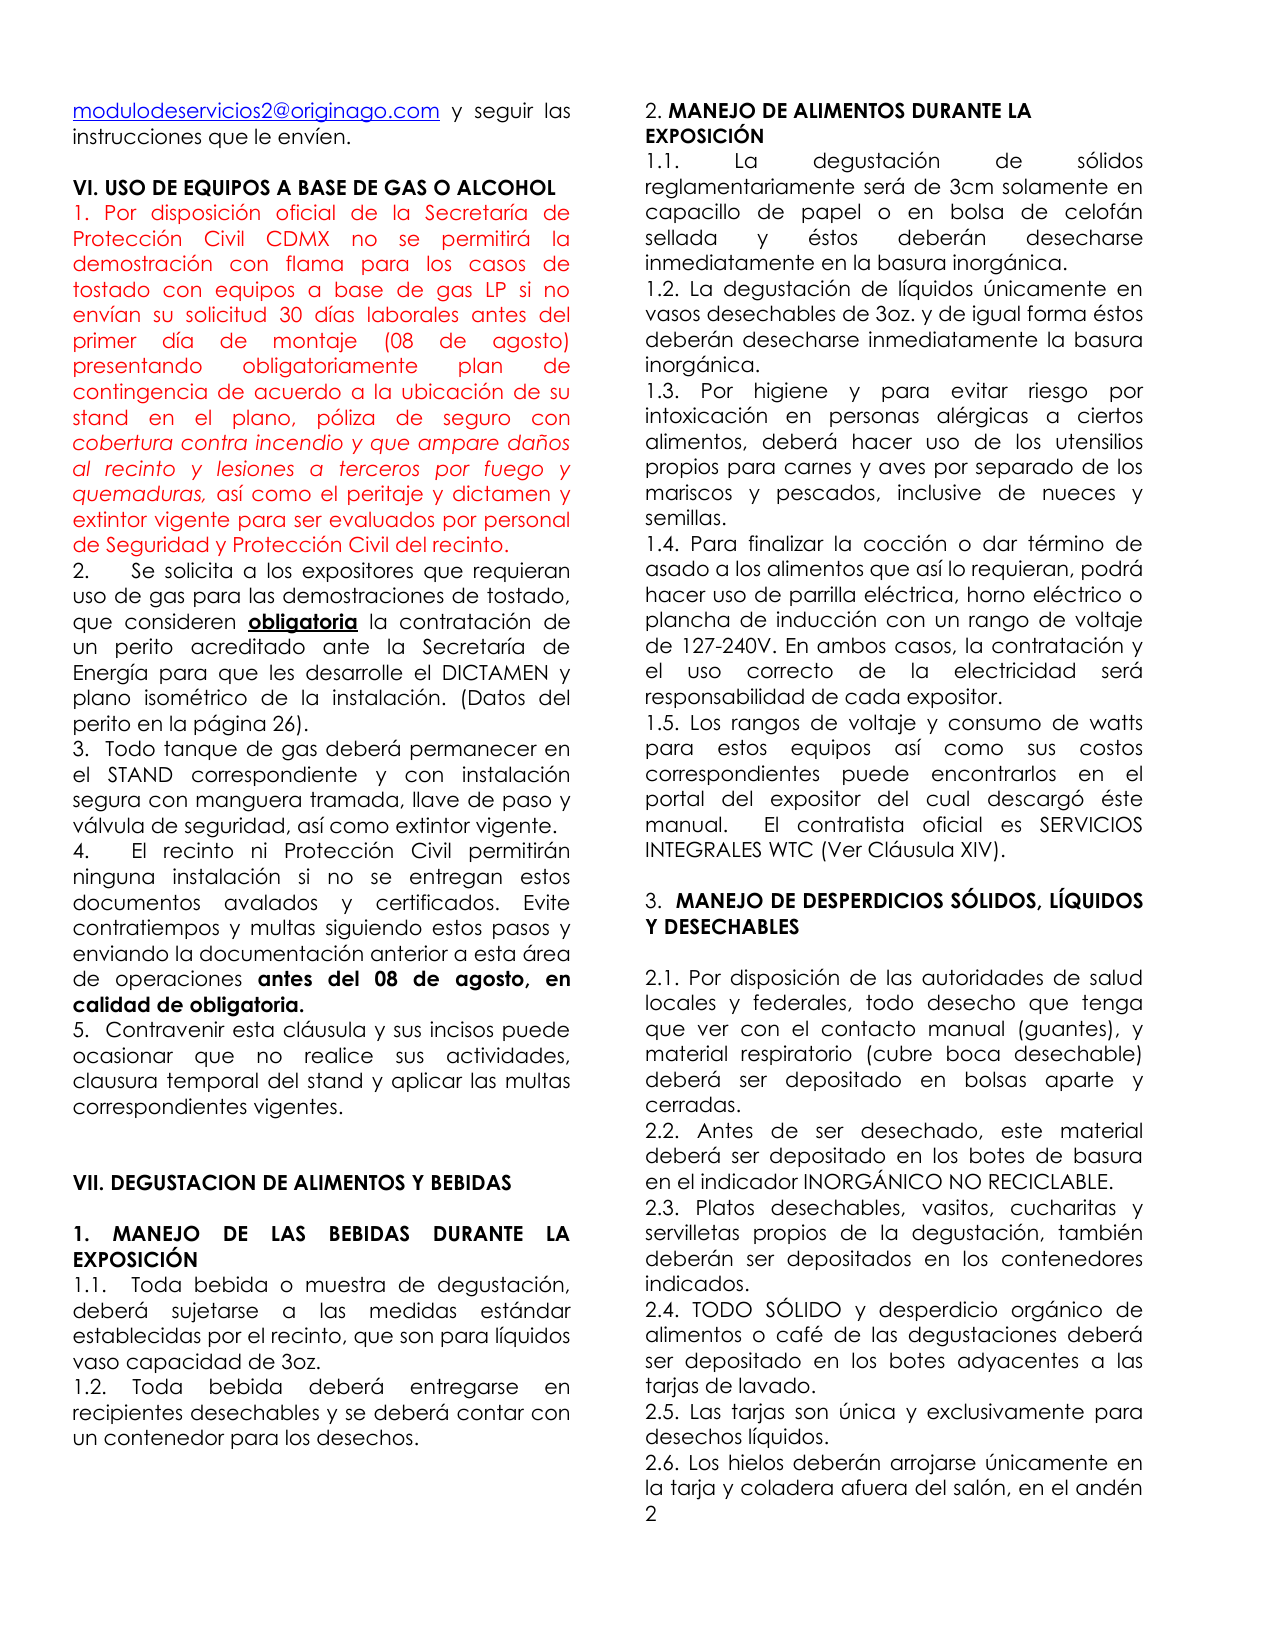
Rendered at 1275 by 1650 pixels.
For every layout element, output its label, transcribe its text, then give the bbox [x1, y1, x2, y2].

text 4. El recinto ni Protección Civil permitirán ninguna instalación si no se entregan estos documentos avalados y certificados. Evite contratiempos y multas siguiendo estos pasos y enviando la documentación anterior a esta área de operaciones antes del 08 de agosto, en calidad de obligatoria. [72, 838, 571, 1017]
text 2. Se solicita a los expositores que requieran uso de gas para las demostraciones de tostado, que consideren obligatoria la contratación de un perito acreditado ante la Secretaría de Energía para que les desarrolle el DICTAMEN y plano isométrico de la instalación. (Datos del perito en la página 26). [72, 557, 571, 736]
text 1.5. Los rangos de voltaje y consumo de watts para estos equipos así como sus costos correspondientes puede encontrarlos en el portal del expositor del cual descargó éste manual. El contratista oficial es SERVICIOS INTEGRALES WTC (Ver Cláusula XIV). [645, 709, 1144, 862]
list 1. Por disposición oficial de la Secretaría de Protección Civil CDMX no se permitirá la demostración con flama para los casos de tostado con equipos a base de gas LP si no envían su solicitud 30 días laborales antes del primer día de montaje (08 de agosto) presentando obligatoriamente plan de contingencia de acuerdo a la ubicación de su stand en el plano, póliza de seguro con cobertura contra incendio y que ampare daños al recinto y lesiones a terceros por fuego y quemaduras, así como el peritaje y dictamen y extintor vigente para ser evaluados por personal de Seguridad y Protección Civil del recinto. [72, 200, 571, 557]
text 3. Todo tanque de gas deberá permanecer en el STAND correspondiente y con instalación segura con manguera tramada, llave de paso y válvula de seguridad, así como extintor vigente. [72, 736, 571, 838]
text 1.3. Por higiene y para evitar riesgo por intoxicación en personas alérgicas a ciertos alimentos, deberá hacer uso de los utensilios propios para carnes y aves por separado de los mariscos y pescados, inclusive de nueces y semillas. [645, 377, 1144, 530]
text 1.1. Toda bebida o muestra de degustación, deberá sujetarse a las medidas estándar establecidas por el recinto, que son para líquidos vaso capacidad de 3oz. [72, 1272, 571, 1374]
text 2.1. Por disposición de las autoridades de salud locales y federales, todo desecho que tenga que ver con el contacto manual (guantes), y material respiratorio (cubre boca desechable) deberá ser depositado en bolsas aparte y cerradas. [645, 964, 1144, 1117]
text 1.2. Toda bebida deberá entregarse en recipientes desechables y se deberá contar con un contenedor para los desechos. [72, 1374, 571, 1450]
text VII. DEGUSTACION DE ALIMENTOS Y BEBIDAS [72, 1170, 571, 1195]
text 2.2. Antes de ser desechado, este material deberá ser depositado en los botes de basura en el indicador INORGÁNICO NO RECICLABLE. [645, 1117, 1144, 1194]
text 2. MANEJO DE ALIMENTOS DURANTE LA EXPOSICIÓN [645, 98, 1144, 148]
text 5. Contravenir esta cláusula y sus incisos puede ocasionar que no realice sus actividades, clausura temporal del stand y aplicar las multas correspondientes vigentes. [72, 1017, 571, 1119]
text 1.1. La degustación de sólidos reglamentariamente será de 3cm solamente en capacillo de papel o en bolsa de celofán sellada y éstos deberán desecharse inmediatamente en la basura inorgánica. [645, 148, 1144, 275]
text 1.2. La degustación de líquidos únicamente en vasos desechables de 3oz. y de igual forma éstos deberán desecharse inmediatamente la basura inorgánica. [645, 275, 1144, 377]
text 3. MANEJO DE DESPERDICIOS SÓLIDOS, LÍQUIDOS Y DESECHABLES [645, 888, 1144, 939]
text 1.4. Para finalizar la cocción o dar término de asado a los alimentos que así lo requieran, podrá hacer uso de parrilla eléctrica, horno eléctrico o plancha de inducción con un rango de voltaje de 127-240V. En ambos casos, la contratación y el uso correcto de la electricidad será responsabilidad de cada expositor. [645, 530, 1144, 709]
text 2.4. TODO SÓLIDO y desperdicio orgánico de alimentos o café de las degustaciones deberá ser depositado en los botes adyacentes a las tarjas de lavado. [645, 1296, 1144, 1398]
text 2.3. Platos desechables, vasitos, cucharitas y servilletas propios de la degustación, también deberán ser depositados en los contenedores indicados. [645, 1194, 1144, 1296]
text VI. USO DE EQUIPOS A BASE DE GAS O ALCOHOL [72, 174, 571, 200]
text 2.5. Las tarjas son única y exclusivamente para desechos líquidos. [645, 1398, 1144, 1449]
text 2.6. Los hielos deberán arrojarse únicamente en la tarja y coladera afuera del salón, en el andén 2 [645, 1449, 1144, 1526]
text 1. MANEJO DE LAS BEBIDAS DURANTE LA EXPOSICIÓN [72, 1221, 571, 1272]
